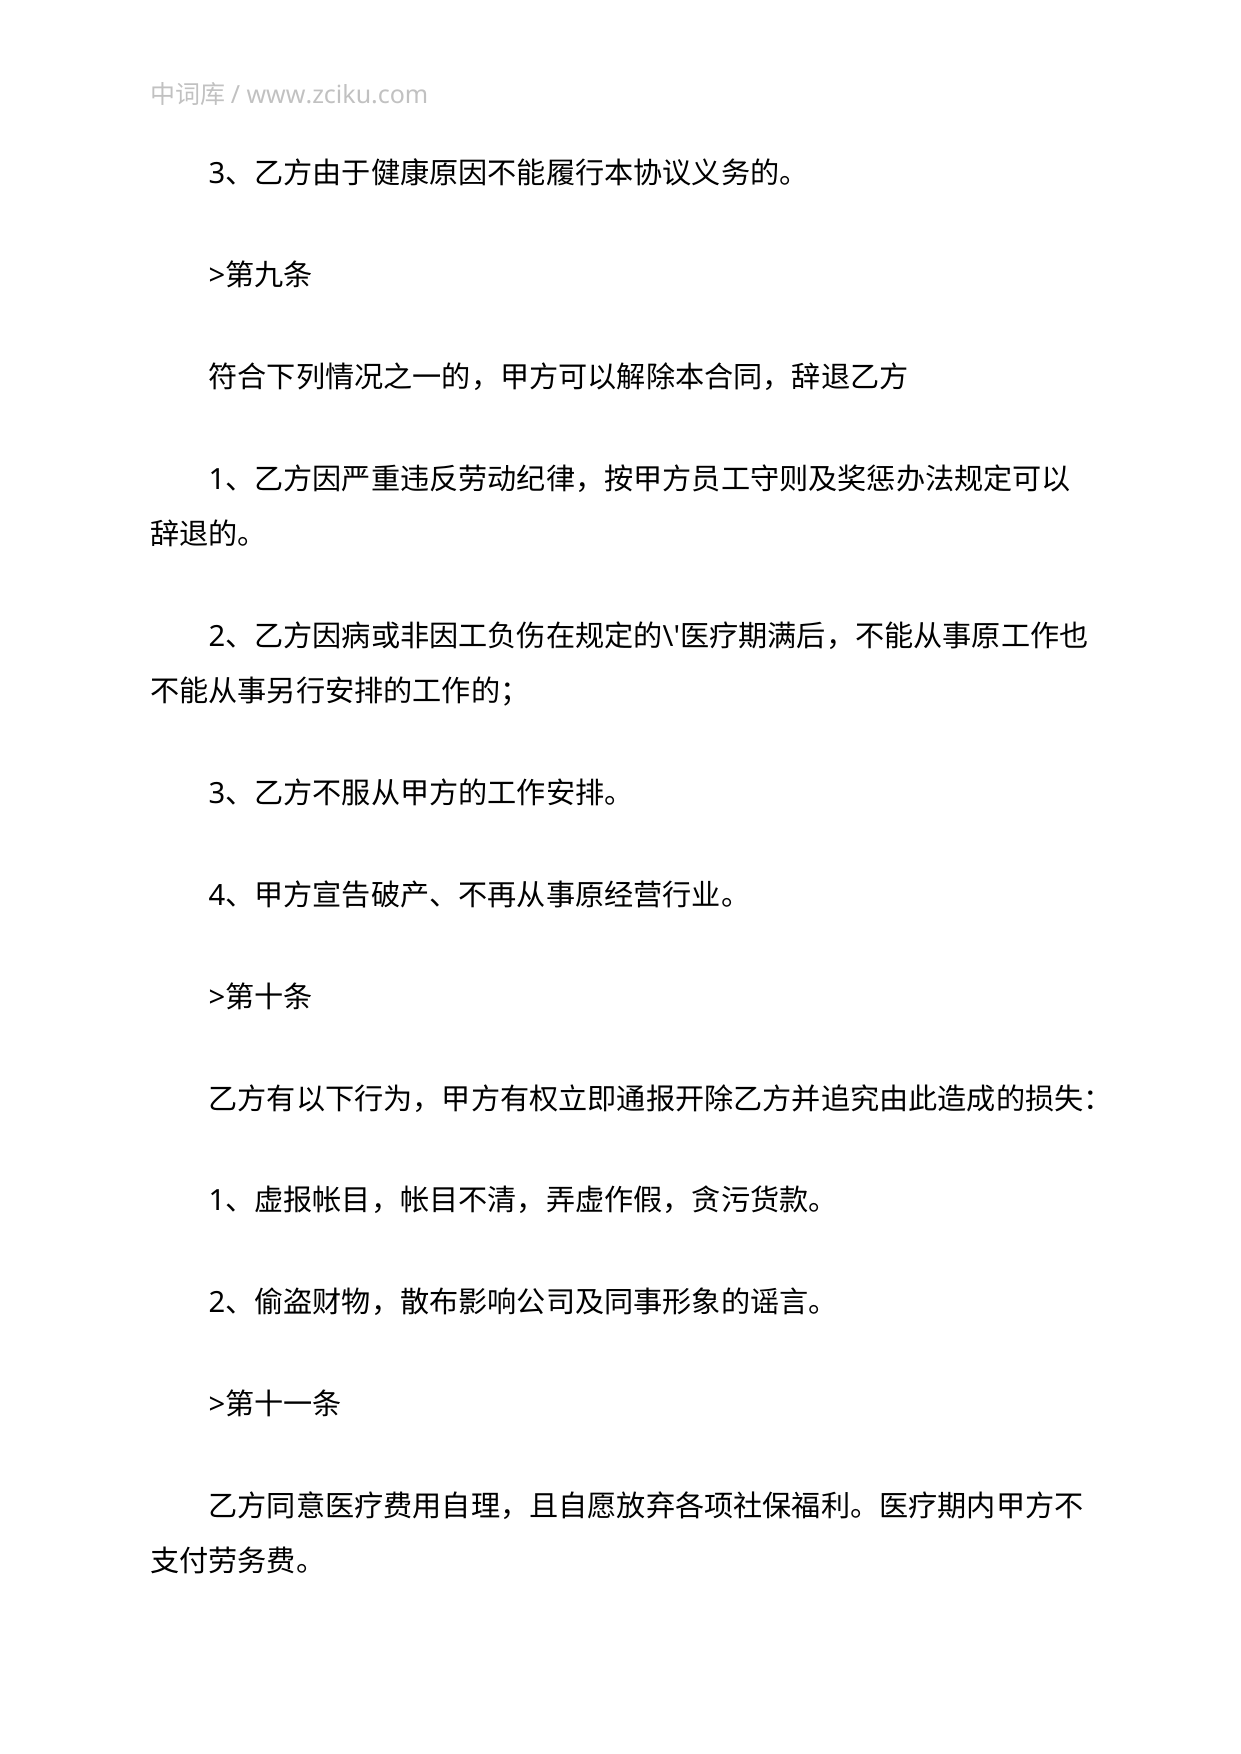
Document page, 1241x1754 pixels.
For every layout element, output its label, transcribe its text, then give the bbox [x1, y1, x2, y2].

text >第十一条 [150, 1381, 1090, 1423]
text 3、乙方由于健康原因不能履行本协议义务的。 [150, 150, 1090, 192]
text 2、乙方因病或非因工负伤在规定的\'医疗期满后，不能从事原工作也不能从事另行安排的工作的； [150, 612, 1090, 710]
text 3、乙方不服从甲方的工作安排。 [150, 769, 1090, 812]
text 4、甲方宣告破产、不再从事原经营行业。 [150, 871, 1090, 914]
text 符合下列情况之一的，甲方可以解除本合同，辞退乙方 [150, 354, 1090, 396]
text >第九条 [150, 252, 1090, 294]
text >第十条 [150, 973, 1090, 1016]
text 1、乙方因严重违反劳动纪律，按甲方员工守则及奖惩办法规定可以辞退的。 [150, 456, 1090, 553]
text 2、偷盗财物，散布影响公司及同事形象的谣言。 [150, 1279, 1090, 1321]
text 乙方同意医疗费用自理，且自愿放弃各项社保福利。医疗期内甲方不支付劳务费。 [150, 1483, 1090, 1580]
text 1、虚报帐目，帐目不清，弄虚作假，贪污货款。 [150, 1177, 1090, 1219]
text 乙方有以下行为，甲方有权立即通报开除乙方并追究由此造成的损失： [150, 1075, 1090, 1117]
